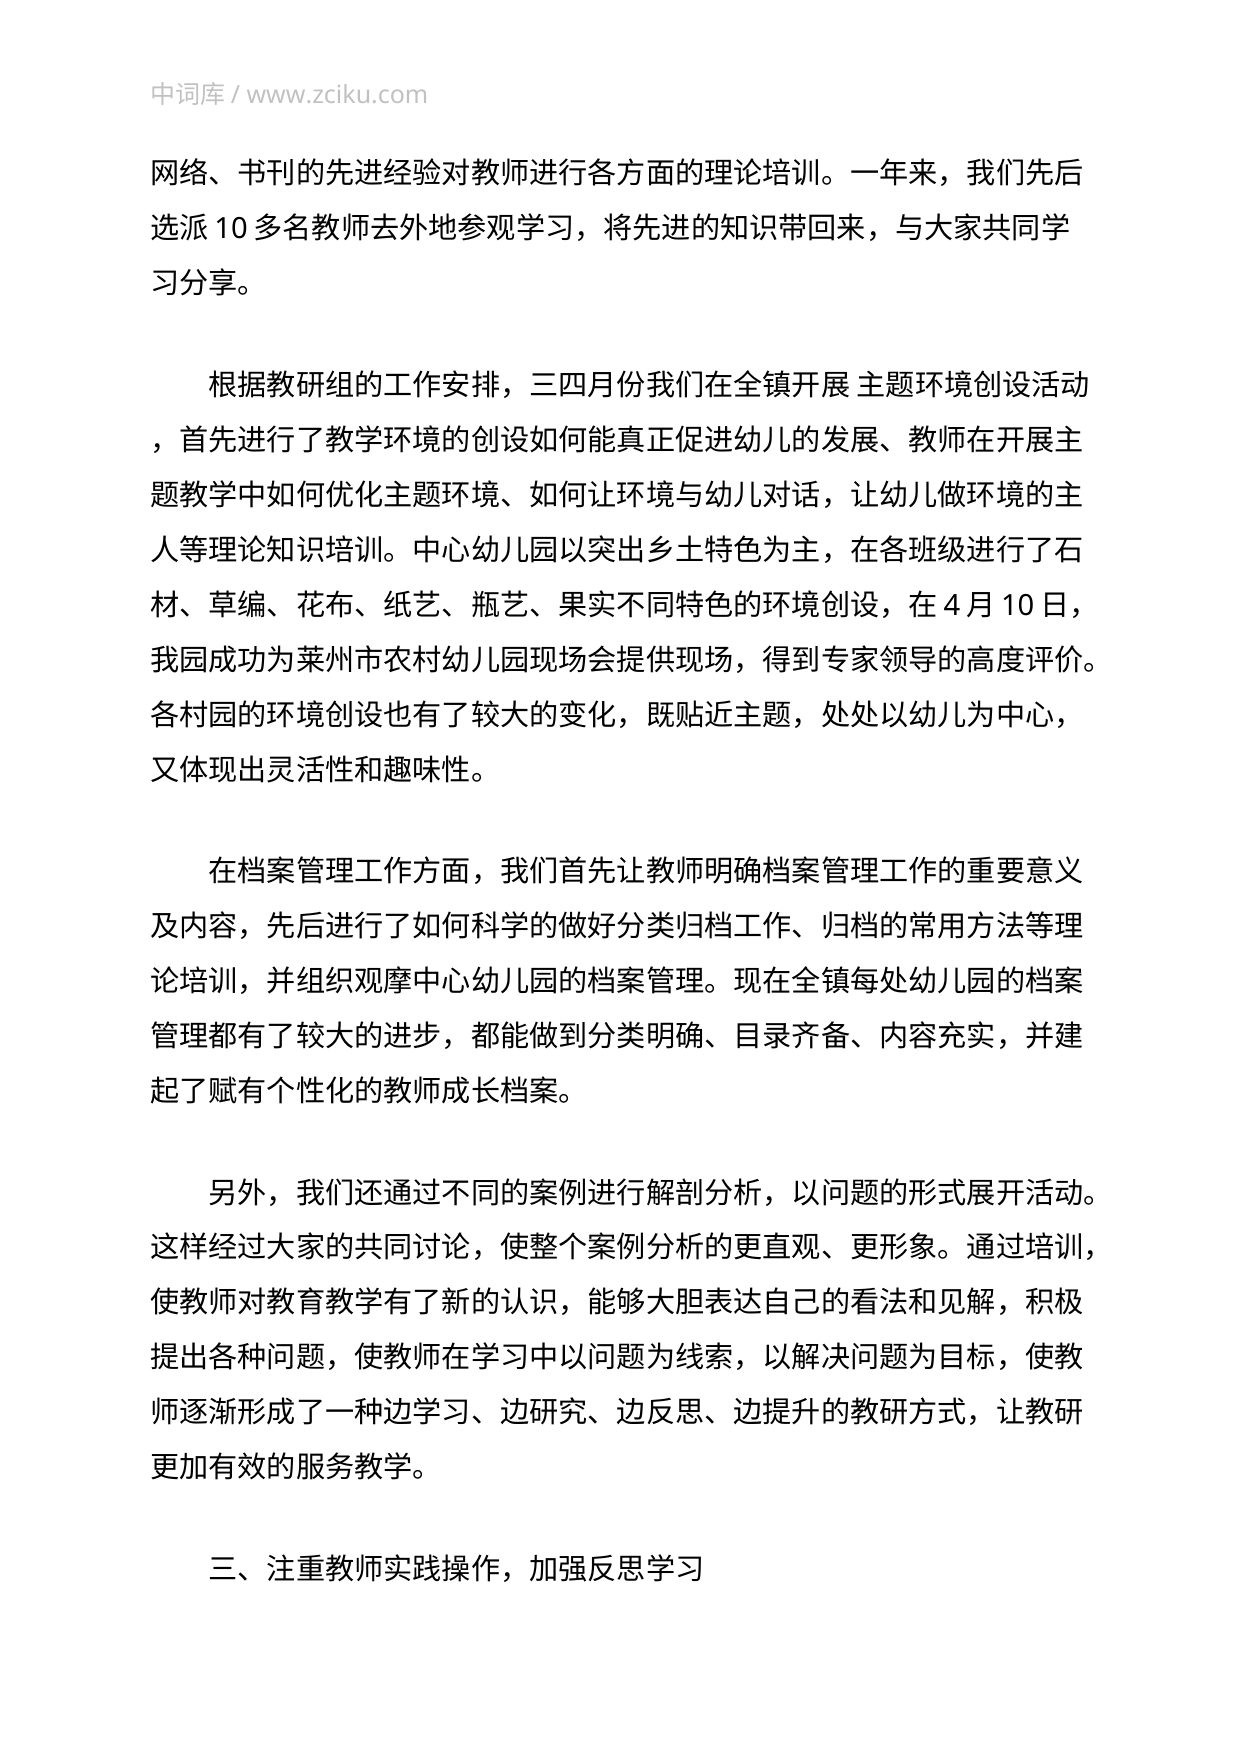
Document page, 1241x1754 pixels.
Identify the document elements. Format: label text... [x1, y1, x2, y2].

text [150, 150, 1090, 302]
text 在档案管理工作方面，我们首先让教师明确档案管理工作的重要意义及内容，先后进行了如何科学的做好分类归档工作、归档的常用方法等理论培训，并组织观摩中心幼儿园的档案管理。现在全镇每处幼儿园的档案管理都有了较大的进步，都能做到分类明确、目录齐备、内容充实，并建起了赋有个性化的教师成长档案。 [150, 848, 1090, 1110]
text 三、注重教师实践操作，加强反思学习 [150, 1545, 1090, 1588]
text 另外，我们还通过不同的案例进行解剖分析，以问题的形式展开活动。这样经过大家的共同讨论，使整个案例分析的更直观、更形象。通过培训，使教师对教育教学有了新的认识，能够大胆表达自己的看法和见解，积极提出各种问题，使教师在学习中以问题为线索，以解决问题为目标，使教师逐渐形成了一种边学习、边研究、边反思、边提升的教研方式，让教研更加有效的服务教学。 [150, 1169, 1090, 1486]
text 根据教研组的工作安排，三四月份我们在全镇开展 主题环境创设活动 ，首先进行了教学环境的创设如何能真正促进幼儿的发展、教师在开展主题教学中如何优化主题环境、如何让环境与幼儿对话，让幼儿做环境的主人等理论知识培训。中心幼儿园以突出乡土特色为主，在各班级进行了石材、草编、花布、纸艺、瓶艺、果实不同特色的环境创设，在4月10日，我园成功为莱州市农村幼儿园现场会提供现场，得到专家领导的高度评价。各村园的环境创设也有了较大的变化，既贴近主题，处处以幼儿为中心，又体现出灵活性和趣味性。 [150, 362, 1090, 788]
